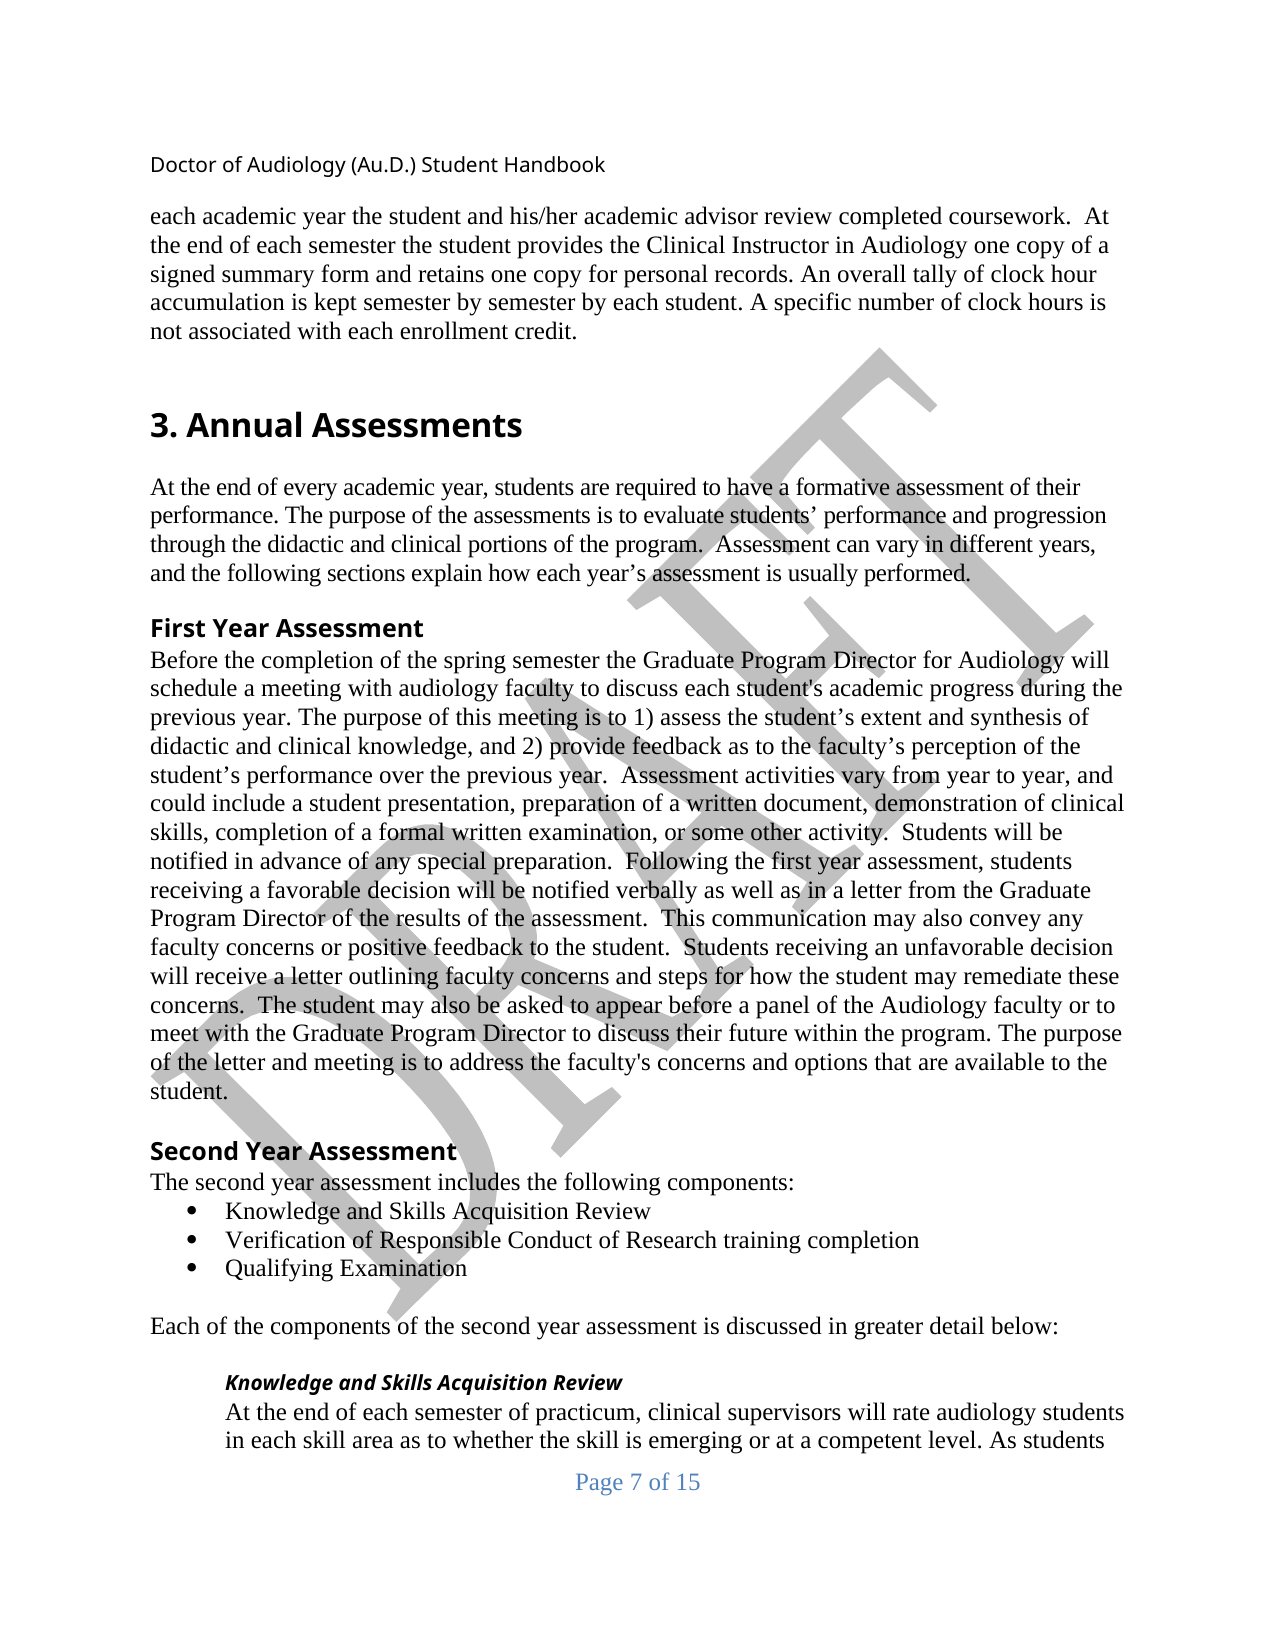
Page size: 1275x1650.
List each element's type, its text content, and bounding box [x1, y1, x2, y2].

subtitle Knowledge and Skills Acquisition Review [225, 1368, 1125, 1397]
text The second year assessment includes the following components: [150, 1167, 1125, 1196]
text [150, 201, 1125, 345]
subtitle First Year Assessment [150, 611, 1125, 645]
subtitle 3. Annual Assessments [150, 402, 1125, 447]
subtitle Second Year Assessment [150, 1133, 1125, 1167]
text Before the completion of the spring semester the Graduate Program Director for Audiology will schedule a meeting with audiology faculty to discuss each student's academic progress during the previous year. The purpose of this meeting is to 1) assess the student’s extent and synthesis of didactic and clinical knowledge, and 2) provide feedback as to the faculty’s perception of the student’s performance over the previous year. Assessment activities vary from year to year, and could include a student presentation, preparation of a written document, demonstration of clinical skills, completion of a formal written examination, or some other activity. Students will be notified in advance of any special preparation. Following the first year assessment, students receiving a favorable decision will be notified verbally as well as in a letter from the Graduate Program Director of the results of the assessment. This communication may also convey any faculty concerns or positive feedback to the student. Students receiving an unfavorable decision will receive a letter outlining faculty concerns and steps for how the student may remediate these concerns. The student may also be asked to appear before a panel of the Audiology faculty or to meet with the Graduate Program Director to discuss their future within the program. The purpose of the letter and meeting is to address the faculty's concerns and options that are available to the student. [150, 645, 1125, 1105]
list Qualifying Examination [187, 1253, 1125, 1282]
list Verification of Responsible Conduct of Research training completion [187, 1225, 1125, 1253]
text At the end of every academic year, students are required to have a formative assessment of their performance. The purpose of the assessments is to evaluate students’ performance and progression through the didactic and clinical portions of the program. Assessment can vary in different years, and the following sections explain how each year’s assessment is usually performed. [150, 472, 1125, 587]
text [225, 1397, 1125, 1454]
list Knowledge and Skills Acquisition Review [187, 1196, 1125, 1225]
text Each of the components of the second year assessment is discussed in greater detail below: [150, 1311, 1125, 1340]
